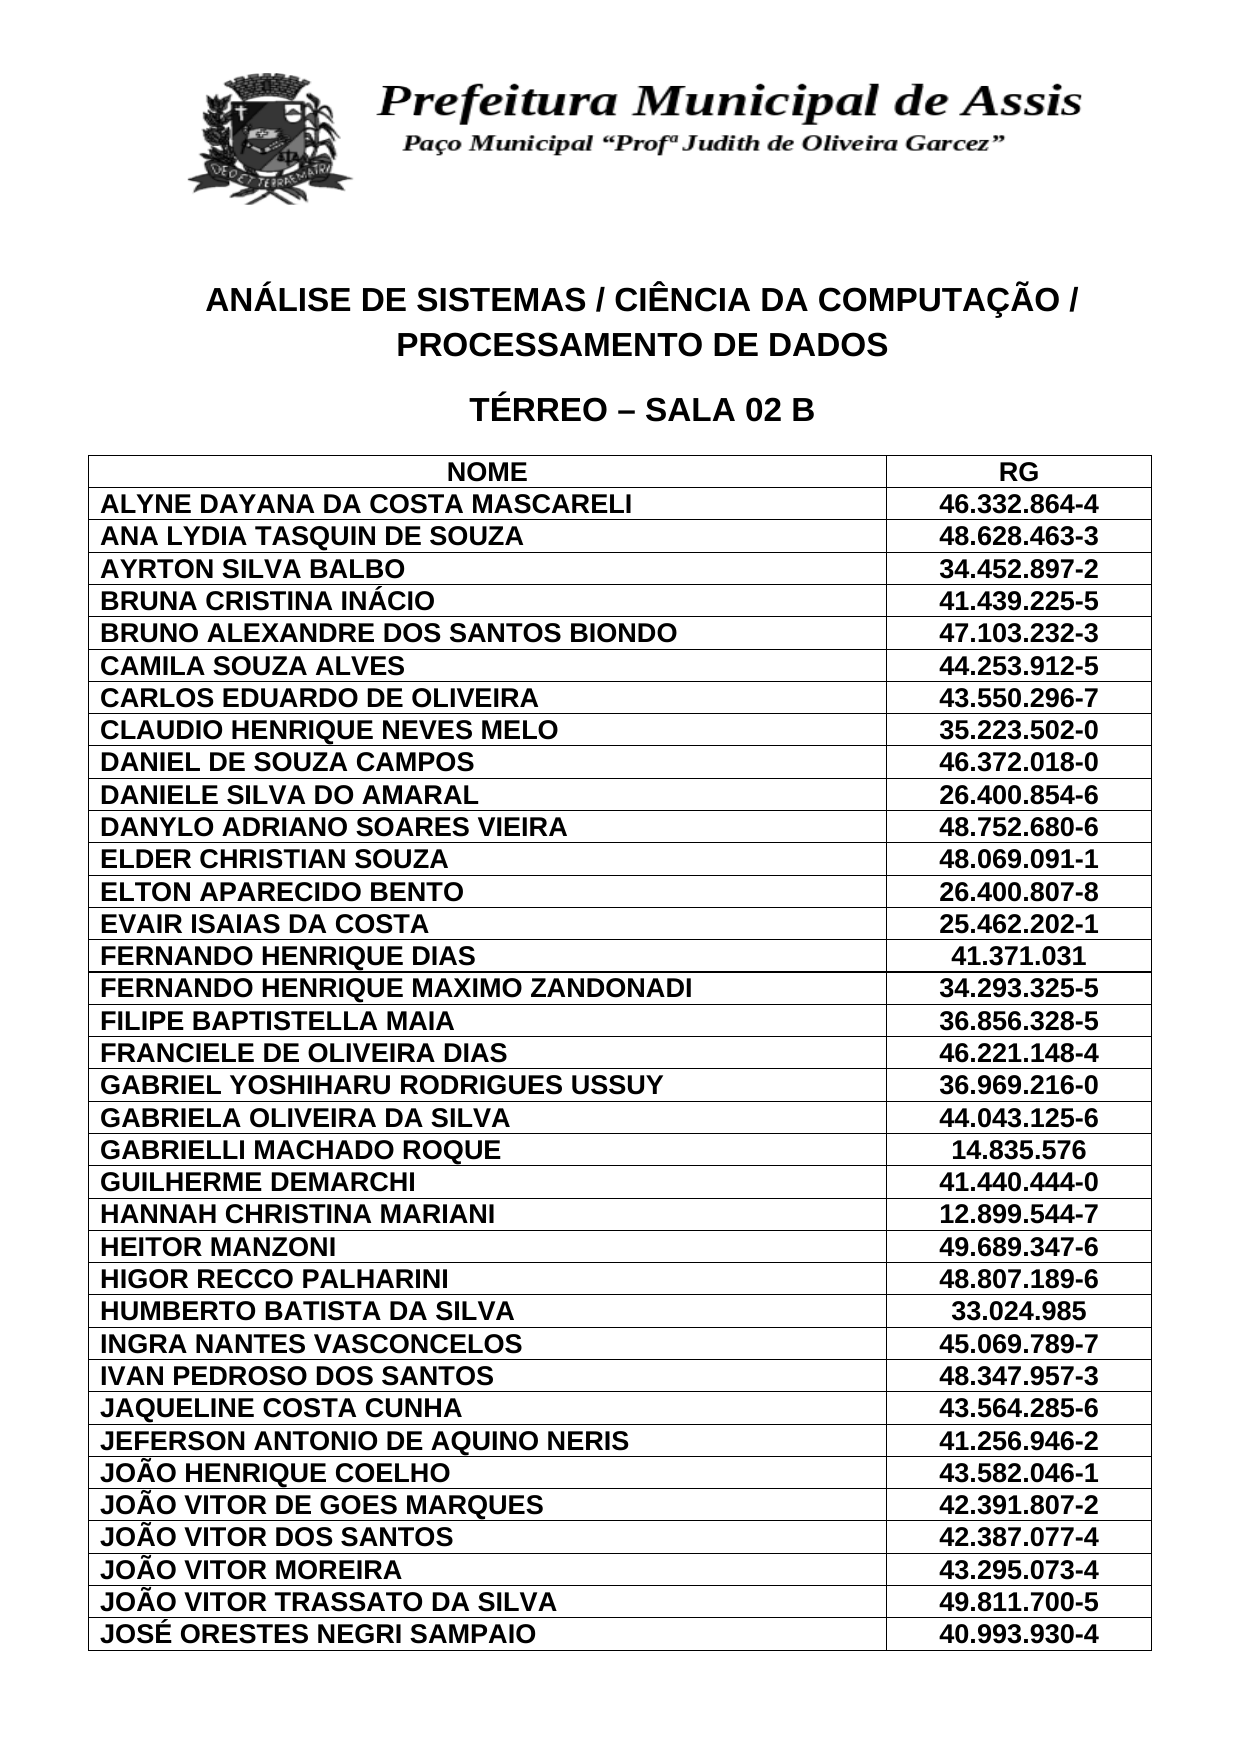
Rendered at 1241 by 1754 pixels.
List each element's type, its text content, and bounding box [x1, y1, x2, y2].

table_cell HIGOR RECCO PALHARINI [89, 1263, 886, 1294]
table_cell JOSÉ ORESTES NEGRI SAMPAIO [89, 1618, 886, 1649]
table_cell 44.253.912-5 [887, 650, 1151, 681]
table_cell 35.223.502-0 [887, 714, 1151, 745]
table_cell FILIPE BAPTISTELLA MAIA [89, 1005, 886, 1036]
table_cell JOÃO VITOR DE GOES MARQUES [89, 1489, 886, 1520]
table_cell JOÃO VITOR TRASSATO DA SILVA [89, 1586, 886, 1617]
table_cell 47.103.232-3 [887, 617, 1151, 648]
table_cell 34.293.325-5 [887, 973, 1151, 1004]
table_cell 43.550.296-7 [887, 682, 1151, 713]
table_cell 48.752.680-6 [887, 811, 1151, 842]
table_cell 41.256.946-2 [887, 1425, 1151, 1456]
table_cell 45.069.789-7 [887, 1328, 1151, 1359]
table_cell 49.689.347-6 [887, 1231, 1151, 1262]
table_cell 36.969.216-0 [887, 1069, 1151, 1101]
table_cell 46.372.018-0 [887, 746, 1151, 778]
table_cell 26.400.854-6 [887, 779, 1151, 810]
table_cell DANYLO ADRIANO SOARES VIEIRA [89, 811, 886, 842]
table_cell INGRA NANTES VASCONCELOS [89, 1328, 886, 1359]
table_cell 48.069.091-1 [887, 843, 1151, 874]
table_header NOME [89, 456, 886, 487]
table_cell HANNAH CHRISTINA MARIANI [89, 1199, 886, 1230]
table_cell 46.332.864-4 [887, 488, 1151, 519]
table_cell 49.811.700-5 [887, 1586, 1151, 1617]
table_cell EVAIR ISAIAS DA COSTA [89, 908, 886, 939]
table_cell 41.440.444-0 [887, 1166, 1151, 1197]
table_cell JAQUELINE COSTA CUNHA [89, 1392, 886, 1423]
table_cell JOÃO VITOR MOREIRA [89, 1554, 886, 1585]
table_cell HUMBERTO BATISTA DA SILVA [89, 1295, 886, 1327]
table_cell CLAUDIO HENRIQUE NEVES MELO [89, 714, 886, 745]
table_cell FERNANDO HENRIQUE MAXIMO ZANDONADI [89, 973, 886, 1004]
table_cell GABRIELLI MACHADO ROQUE [89, 1134, 886, 1165]
table_cell GABRIELA OLIVEIRA DA SILVA [89, 1102, 886, 1133]
table_cell 36.856.328-5 [887, 1005, 1151, 1036]
table_cell 43.582.046-1 [887, 1457, 1151, 1488]
table_cell ELDER CHRISTIAN SOUZA [89, 843, 886, 874]
table_cell AYRTON SILVA BALBO [89, 553, 886, 584]
table_cell ALYNE DAYANA DA COSTA MASCARELI [89, 488, 886, 519]
table_cell 43.564.285-6 [887, 1392, 1151, 1423]
table_cell 41.439.225-5 [887, 585, 1151, 616]
text ANÁLISE DE SISTEMAS / CIÊNCIA DA COMPUTAÇÃO / PROCESSAMENTO DE DADOS [148, 281, 1137, 363]
table_cell 14.835.576 [887, 1134, 1151, 1165]
table_cell DANIEL DE SOUZA CAMPOS [89, 746, 886, 778]
table_cell FERNANDO HENRIQUE DIAS [89, 940, 886, 971]
table_cell JOÃO HENRIQUE COELHO [89, 1457, 886, 1488]
table_cell 46.221.148-4 [887, 1037, 1151, 1068]
table_cell 25.462.202-1 [887, 908, 1151, 939]
table_cell BRUNO ALEXANDRE DOS SANTOS BIONDO [89, 617, 886, 648]
table_cell 48.628.463-3 [887, 520, 1151, 552]
table_cell ELTON APARECIDO BENTO [89, 876, 886, 907]
table_cell BRUNA CRISTINA INÁCIO [89, 585, 886, 616]
table_header RG [887, 456, 1151, 487]
table_cell 26.400.807-8 [887, 876, 1151, 907]
table_cell 44.043.125-6 [887, 1102, 1151, 1133]
table_cell 12.899.544-7 [887, 1199, 1151, 1230]
table_cell GABRIEL YOSHIHARU RODRIGUES USSUY [89, 1069, 886, 1101]
table_cell 34.452.897-2 [887, 553, 1151, 584]
table_cell 43.295.073-4 [887, 1554, 1151, 1585]
table_cell 48.807.189-6 [887, 1263, 1151, 1294]
table_cell JOÃO VITOR DOS SANTOS [89, 1521, 886, 1553]
table_cell 33.024.985 [887, 1295, 1151, 1327]
table_cell GUILHERME DEMARCHI [89, 1166, 886, 1197]
table_cell 41.371.031 [887, 940, 1151, 971]
table_cell 48.347.957-3 [887, 1360, 1151, 1391]
table_cell CARLOS EDUARDO DE OLIVEIRA [89, 682, 886, 713]
table_cell FRANCIELE DE OLIVEIRA DIAS [89, 1037, 886, 1068]
table_cell 40.993.930-4 [887, 1618, 1151, 1649]
table_cell JEFERSON ANTONIO DE AQUINO NERIS [89, 1425, 886, 1456]
table_cell DANIELE SILVA DO AMARAL [89, 779, 886, 810]
text TÉRREO – SALA 02 B [148, 390, 1137, 428]
table_cell ANA LYDIA TASQUIN DE SOUZA [89, 520, 886, 552]
table_cell 42.387.077-4 [887, 1521, 1151, 1553]
table_cell IVAN PEDROSO DOS SANTOS [89, 1360, 886, 1391]
table_cell HEITOR MANZONI [89, 1231, 886, 1262]
table_cell 42.391.807-2 [887, 1489, 1151, 1520]
table_cell CAMILA SOUZA ALVES [89, 650, 886, 681]
